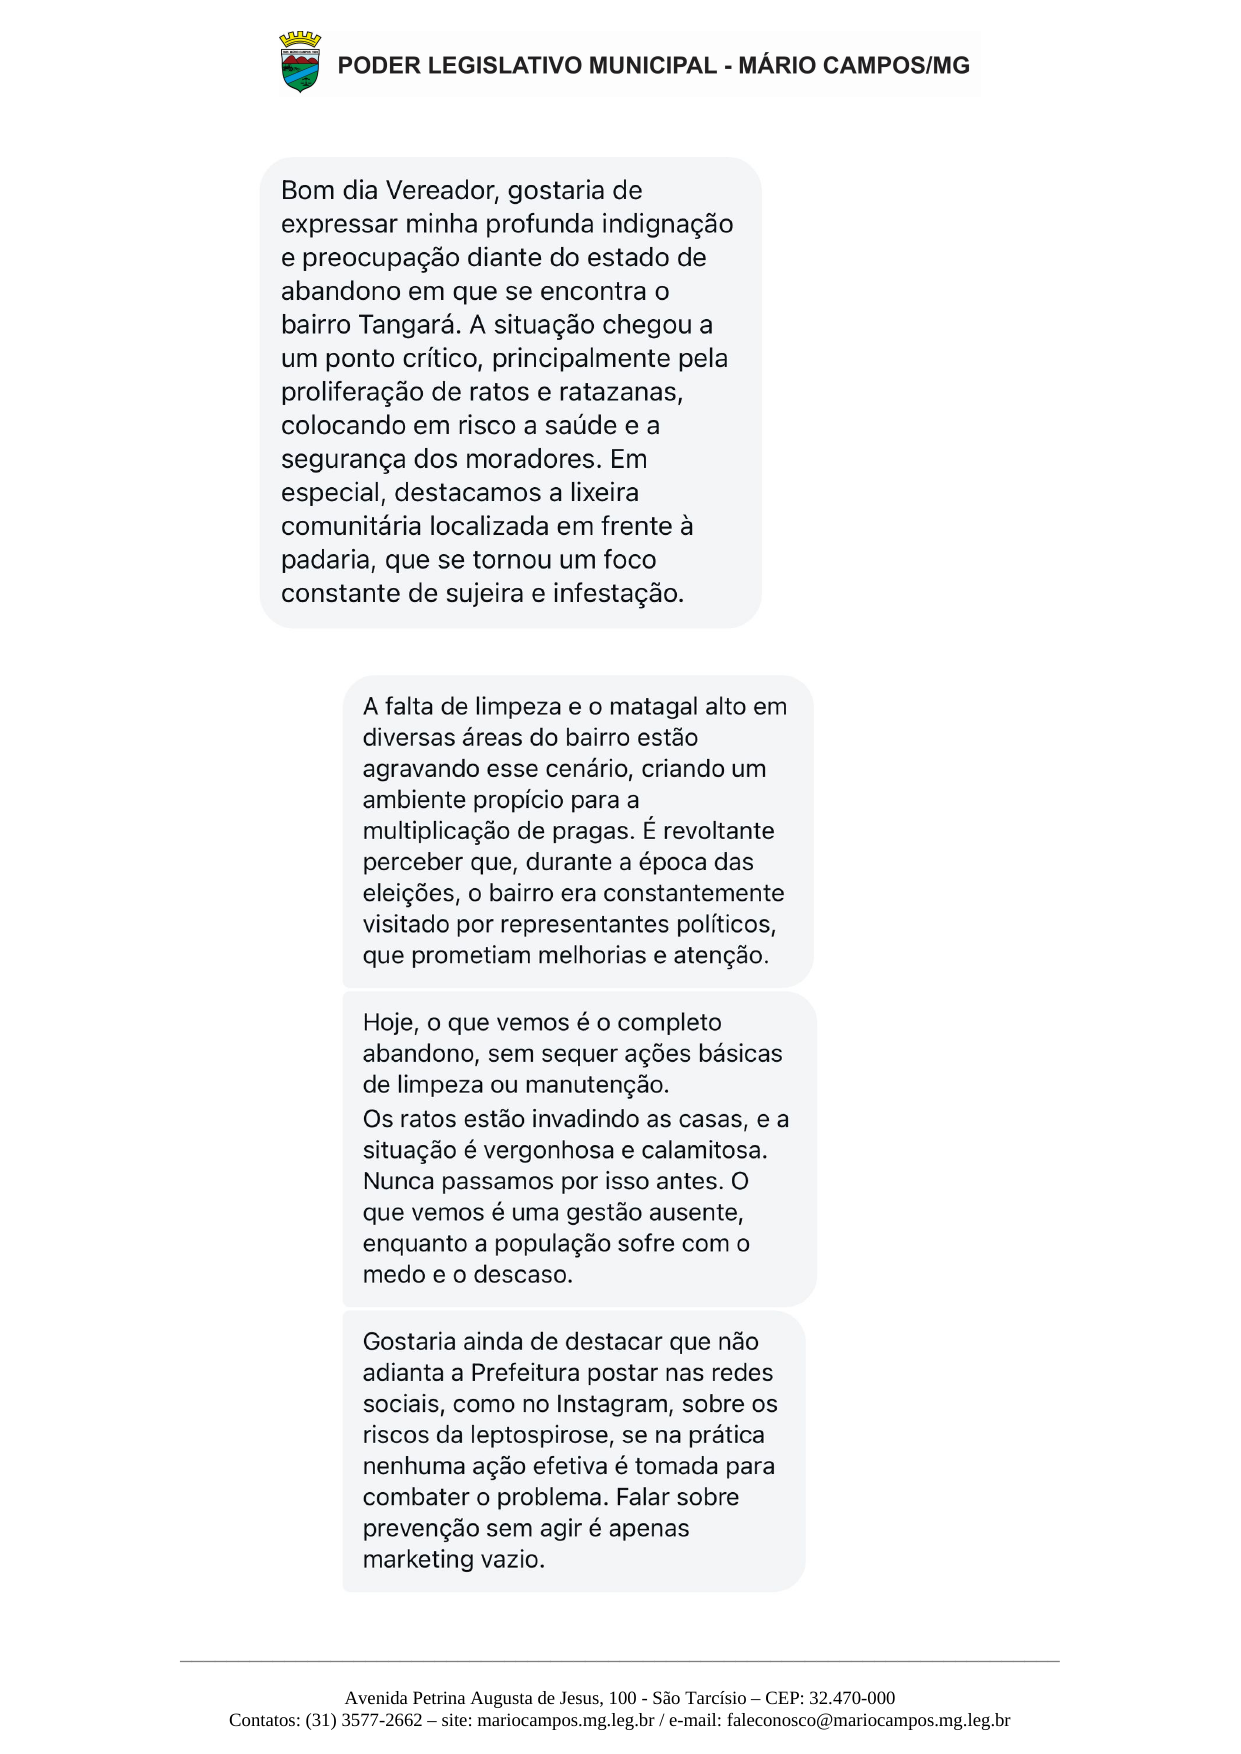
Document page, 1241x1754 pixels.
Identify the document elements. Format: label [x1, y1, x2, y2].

picture [251, 663, 889, 1595]
picture [279, 31, 982, 97]
picture [251, 147, 848, 650]
